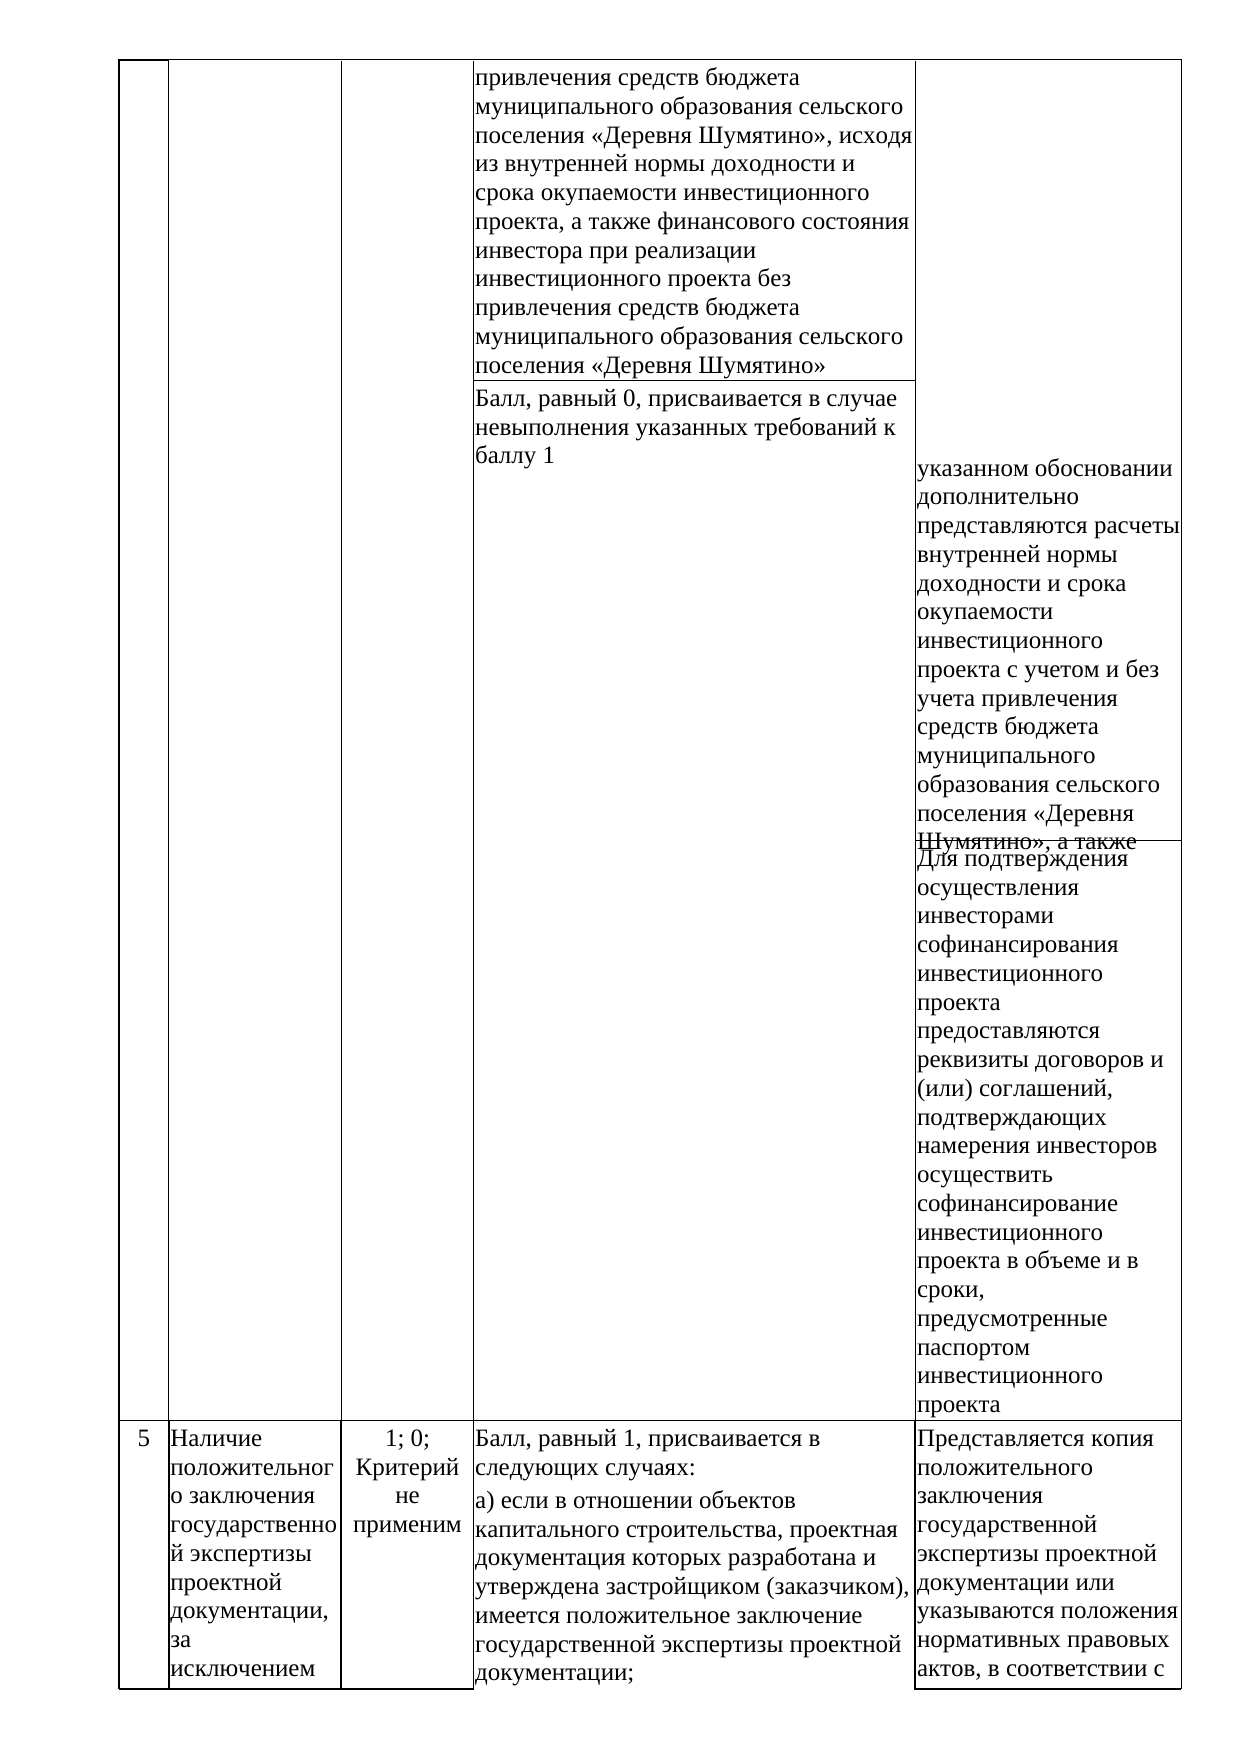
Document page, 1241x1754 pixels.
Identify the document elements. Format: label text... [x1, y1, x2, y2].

table_cell Представляется копия положительного заключения государственной экспертизы проектной документации или указываются положения нормативных правовых актов, в соответствии с которыми проектная документация объекта капитального строительства и результаты инженерных изысканий не подлежат государственной экспертизе [916, 1421, 1181, 1688]
table_cell Балл, равный 1, присваивается в следующих случаях: [474, 1421, 914, 1482]
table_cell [474, 60, 915, 380]
table_cell Балл, равный 0, присваивается в случае невыполнения указанных требований к баллу 1 [474, 381, 915, 1420]
table_cell Наличие положительного заключения государственной экспертизы проектной документации, за исключением объектов капитального строительства, в отношении которых в установленном законодательством о градостроительной деятельности порядке не требуется получения заключения государственной экспертизы проектной документации [170, 1421, 340, 1688]
table_cell 5 [120, 1421, 168, 1688]
table_cell Для подтверждения осуществления инвесторами софинансирования инвестиционного проекта предоставляются реквизиты договоров и (или) соглашений, подтверждающих намерения инвесторов осуществить софинансирование инвестиционного проекта в объеме и в сроки, предусмотренные паспортом инвестиционного проекта [916, 841, 1181, 1420]
table_cell а) если в отношении объектов капитального строительства, проектная документация которых разработана и утверждена застройщиком (заказчиком), имеется положительное заключение государственной экспертизы проектной документации; [474, 1482, 914, 1688]
table_cell 1; 0; Критерий не применим [342, 1421, 473, 1688]
